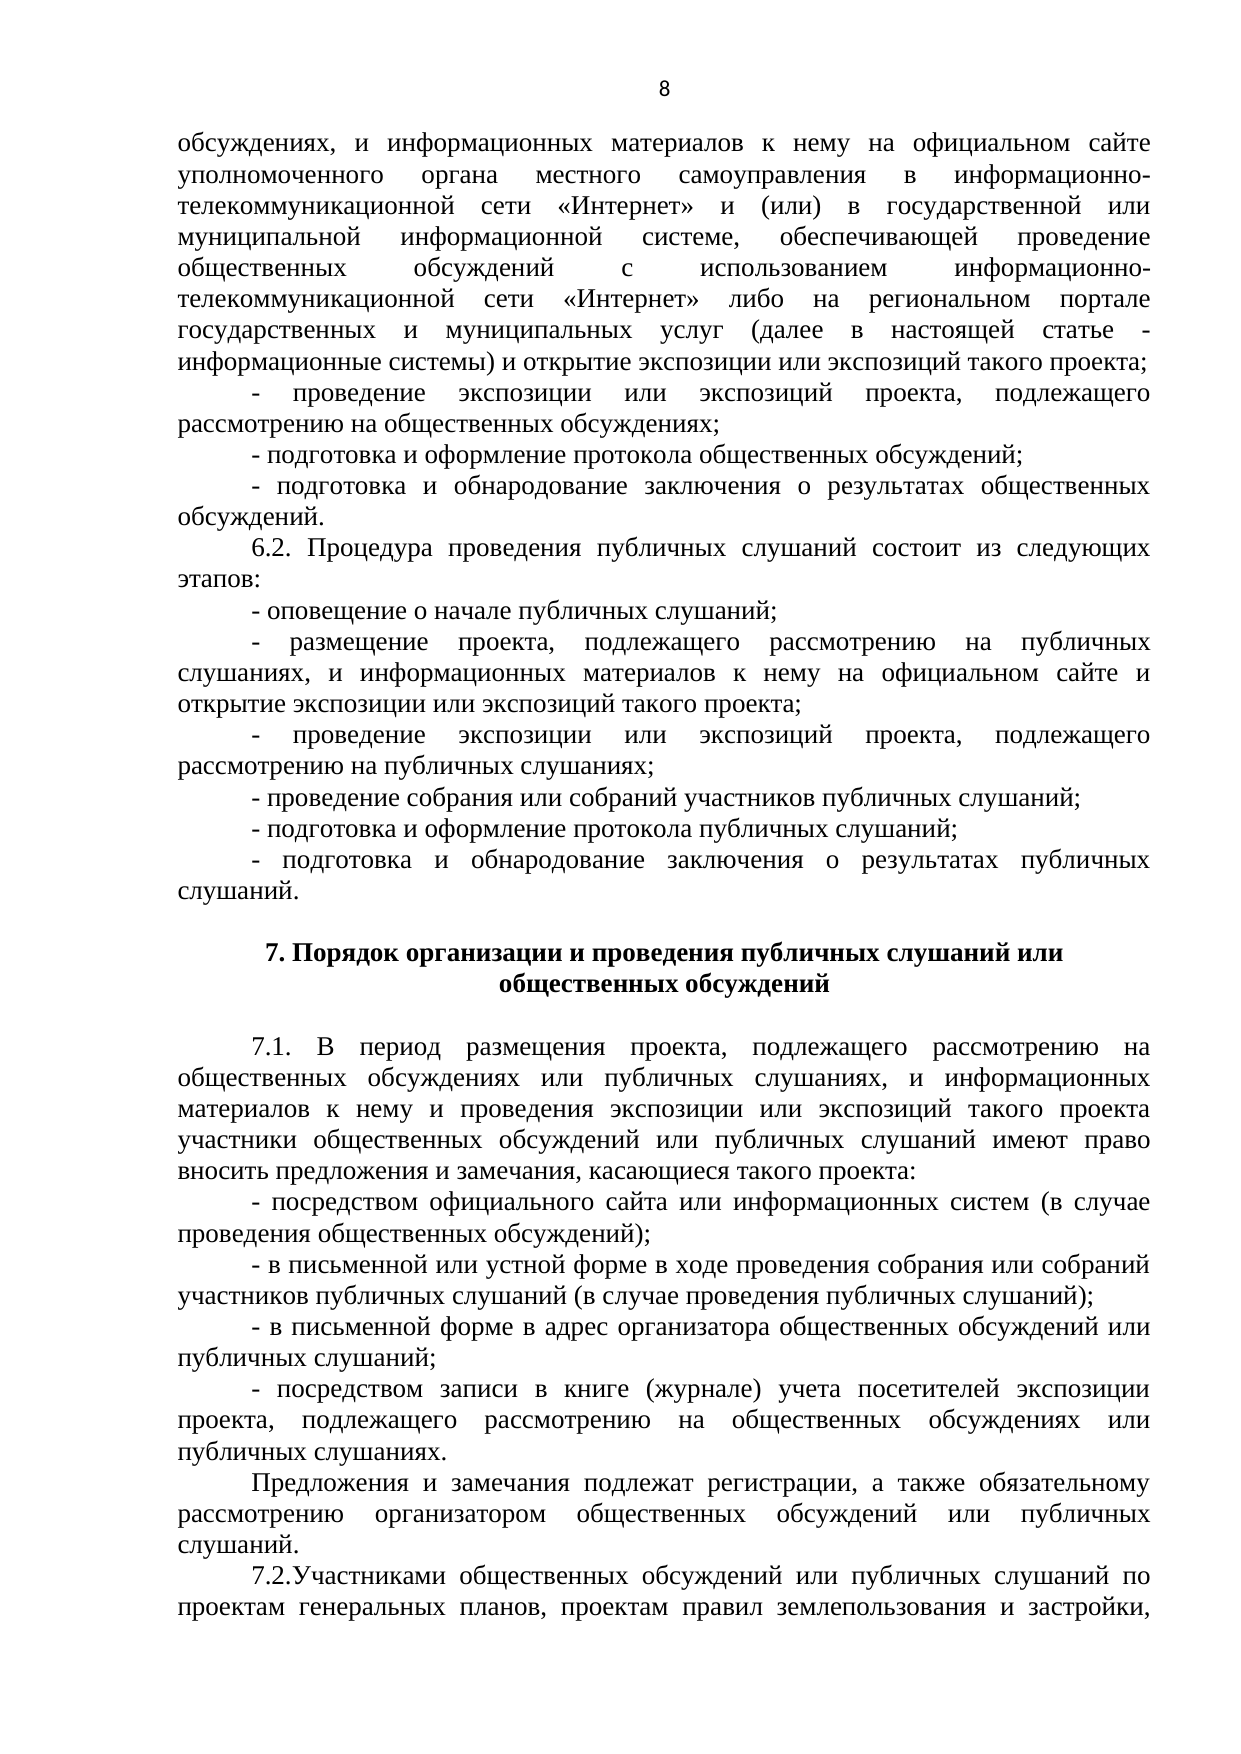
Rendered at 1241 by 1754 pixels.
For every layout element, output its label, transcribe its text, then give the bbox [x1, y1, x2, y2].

text - подготовка и оформление протокола публичных слушаний; [177, 812, 1152, 843]
text Предложения и замечания подлежат регистрации, а также обязательному рассмотрению организатором общественных обсуждений или публичных слушаний. [177, 1466, 1152, 1559]
text 7. Порядок организации и проведения публичных слушаний или общественных обсуждений [177, 936, 1152, 999]
text - проведение собрания или собраний участников публичных слушаний; [177, 781, 1152, 812]
text - посредством официального сайта или информационных систем (в случае проведения общественных обсуждений); [177, 1186, 1152, 1248]
text - оповещение о начале публичных слушаний; [177, 594, 1152, 625]
text 7.1. В период размещения проекта, подлежащего рассмотрению на общественных обсуждениях или публичных слушаниях, и информационных материалов к нему и проведения экспозиции или экспозиций такого проекта участники общественных обсуждений или публичных слушаний имеют право вносить предложения и замечания, касающиеся такого проекта: [177, 1030, 1152, 1186]
text 6.2. Процедура проведения публичных слушаний состоит из следующих этапов: [177, 531, 1152, 594]
text - подготовка и обнародование заключения о результатах публичных слушаний. [177, 843, 1152, 905]
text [177, 127, 1152, 376]
text - подготовка и обнародование заключения о результатах общественных обсуждений. [177, 469, 1152, 531]
text - проведение экспозиции или экспозиций проекта, подлежащего рассмотрению на общественных обсуждениях; [177, 376, 1152, 438]
text - в письменной или устной форме в ходе проведения собрания или собраний участников публичных слушаний (в случае проведения публичных слушаний); [177, 1248, 1152, 1310]
text - посредством записи в книге (журнале) учета посетителей экспозиции проекта, подлежащего рассмотрению на общественных обсуждениях или публичных слушаниях. [177, 1372, 1152, 1466]
text - проведение экспозиции или экспозиций проекта, подлежащего рассмотрению на публичных слушаниях; [177, 718, 1152, 781]
text - в письменной форме в адрес организатора общественных обсуждений или публичных слушаний; [177, 1310, 1152, 1372]
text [177, 1559, 1152, 1622]
text - подготовка и оформление протокола общественных обсуждений; [177, 438, 1152, 469]
text - размещение проекта, подлежащего рассмотрению на публичных слушаниях, и информационных материалов к нему на официальном сайте и открытие экспозиции или экспозиций такого проекта; [177, 625, 1152, 718]
